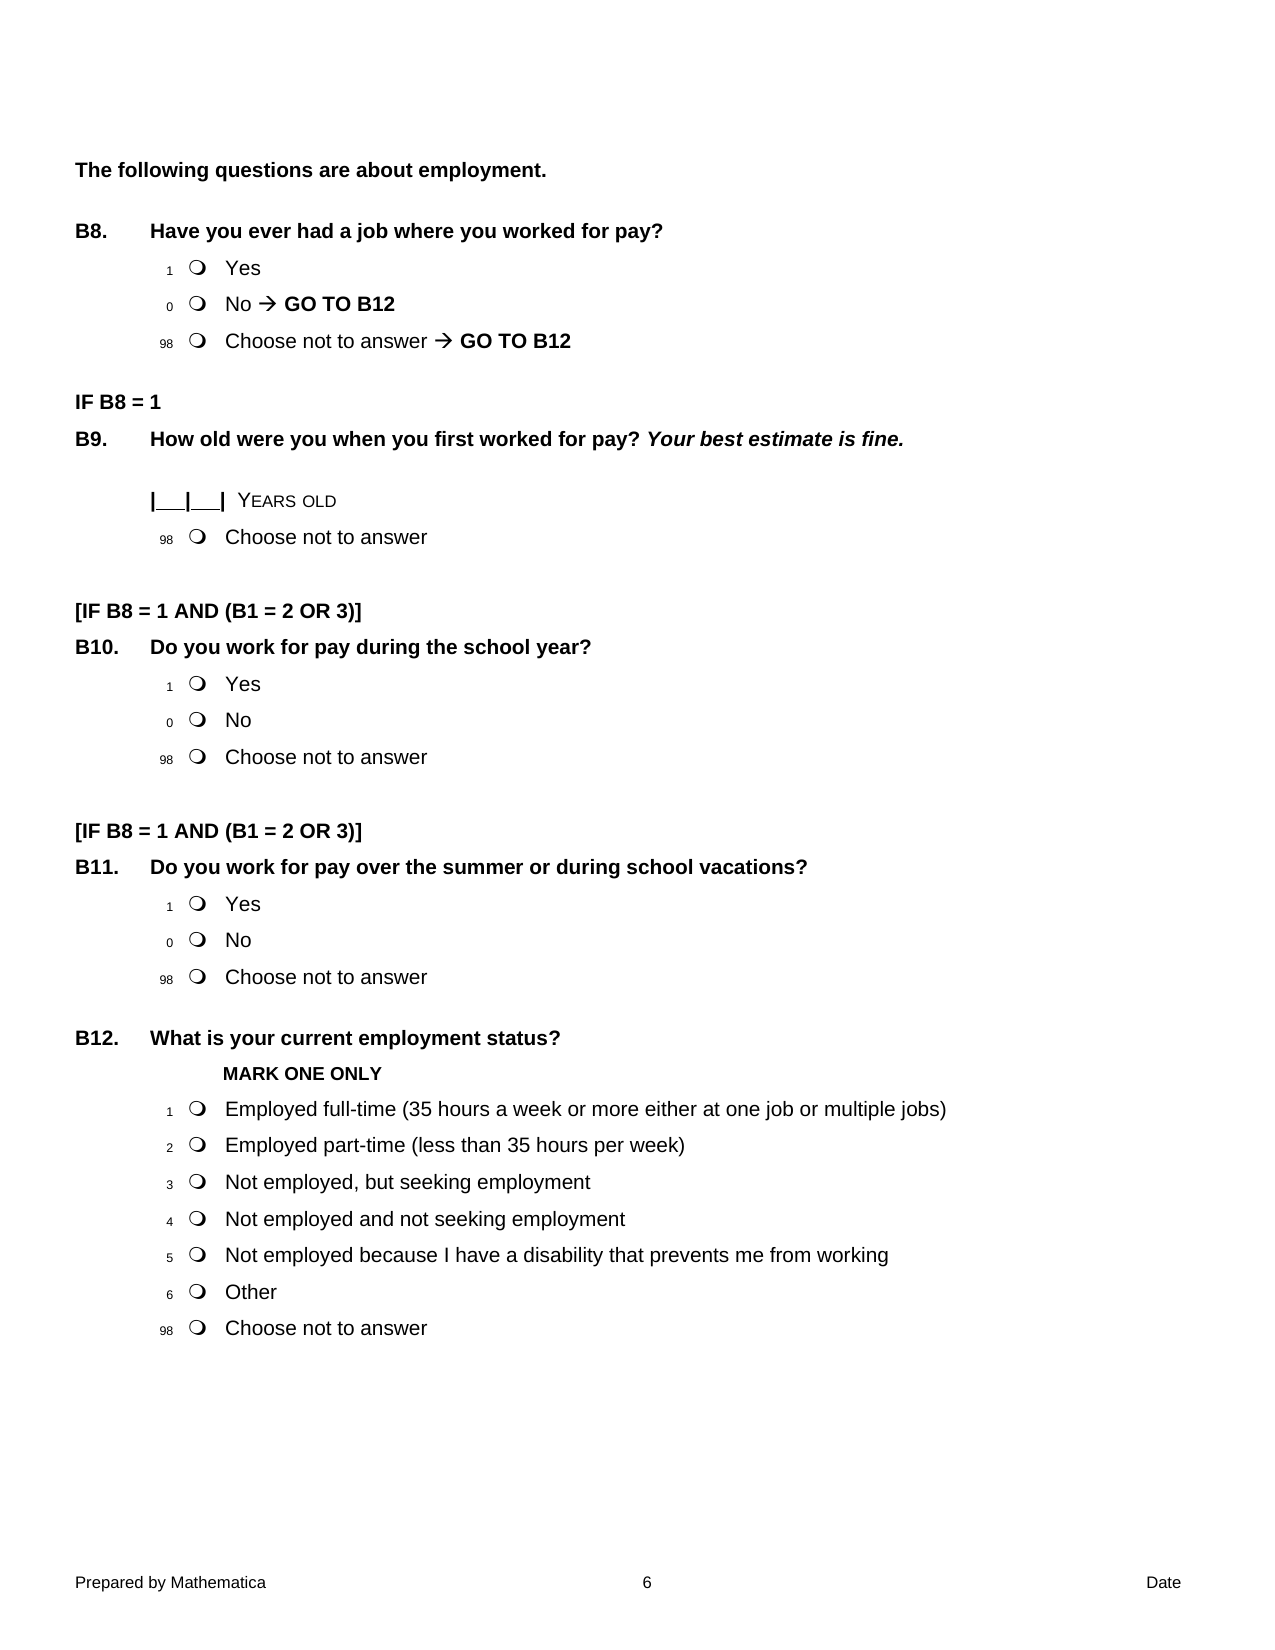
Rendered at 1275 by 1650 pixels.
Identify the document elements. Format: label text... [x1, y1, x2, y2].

text 0 No GO TO B12 [159, 292, 1125, 316]
text 5 Not employed because I have a disability that prevents me from working [159, 1243, 1153, 1267]
text 1 Yes [159, 892, 1125, 916]
text 1 Yes [159, 255, 1125, 279]
text The following questions are about employment. [75, 157, 1200, 181]
text 1 Yes [159, 671, 1125, 696]
text 98 Choose not to answer [159, 744, 1125, 769]
text 2 Employed part-time (less than 35 hours per week) [159, 1133, 1153, 1157]
text 98 Choose not to answer [159, 524, 1125, 548]
text 98 Choose not to answer [159, 1316, 1125, 1340]
text 0 No [159, 708, 1125, 732]
text 98 Choose not to answer [159, 965, 1125, 989]
text B10. Do you work for pay during the school year? [75, 635, 1162, 659]
text IF B8 = 1 [75, 390, 1162, 414]
text 4 Not employed and not seeking employment [159, 1206, 1153, 1231]
text B11. Do you work for pay over the summer or during school vacations? [75, 855, 1162, 879]
text | | | Years old [75, 488, 1162, 512]
text B8. Have you ever had a job where you worked for pay? [75, 219, 1162, 243]
text B12. What is your current employment status? [75, 1026, 1162, 1050]
text 0 No [159, 928, 1125, 952]
text [IF B8 = 1 AND (B1 = 2 OR 3)] [75, 598, 1162, 622]
text 6 Other [159, 1279, 1153, 1304]
text MARK ONE ONLY [159, 1063, 1200, 1084]
text B9. How old were you when you first worked for pay? Your best estimate is fine. [75, 427, 1162, 451]
text 98 Choose not to answer GO TO B12 [159, 328, 1125, 353]
text [IF B8 = 1 AND (B1 = 2 OR 3)] [75, 819, 1162, 843]
text 3 Not employed, but seeking employment [159, 1170, 1153, 1194]
text 1 Employed full-time (35 hours a week or more either at one job or multiple jobs) [159, 1097, 1153, 1121]
